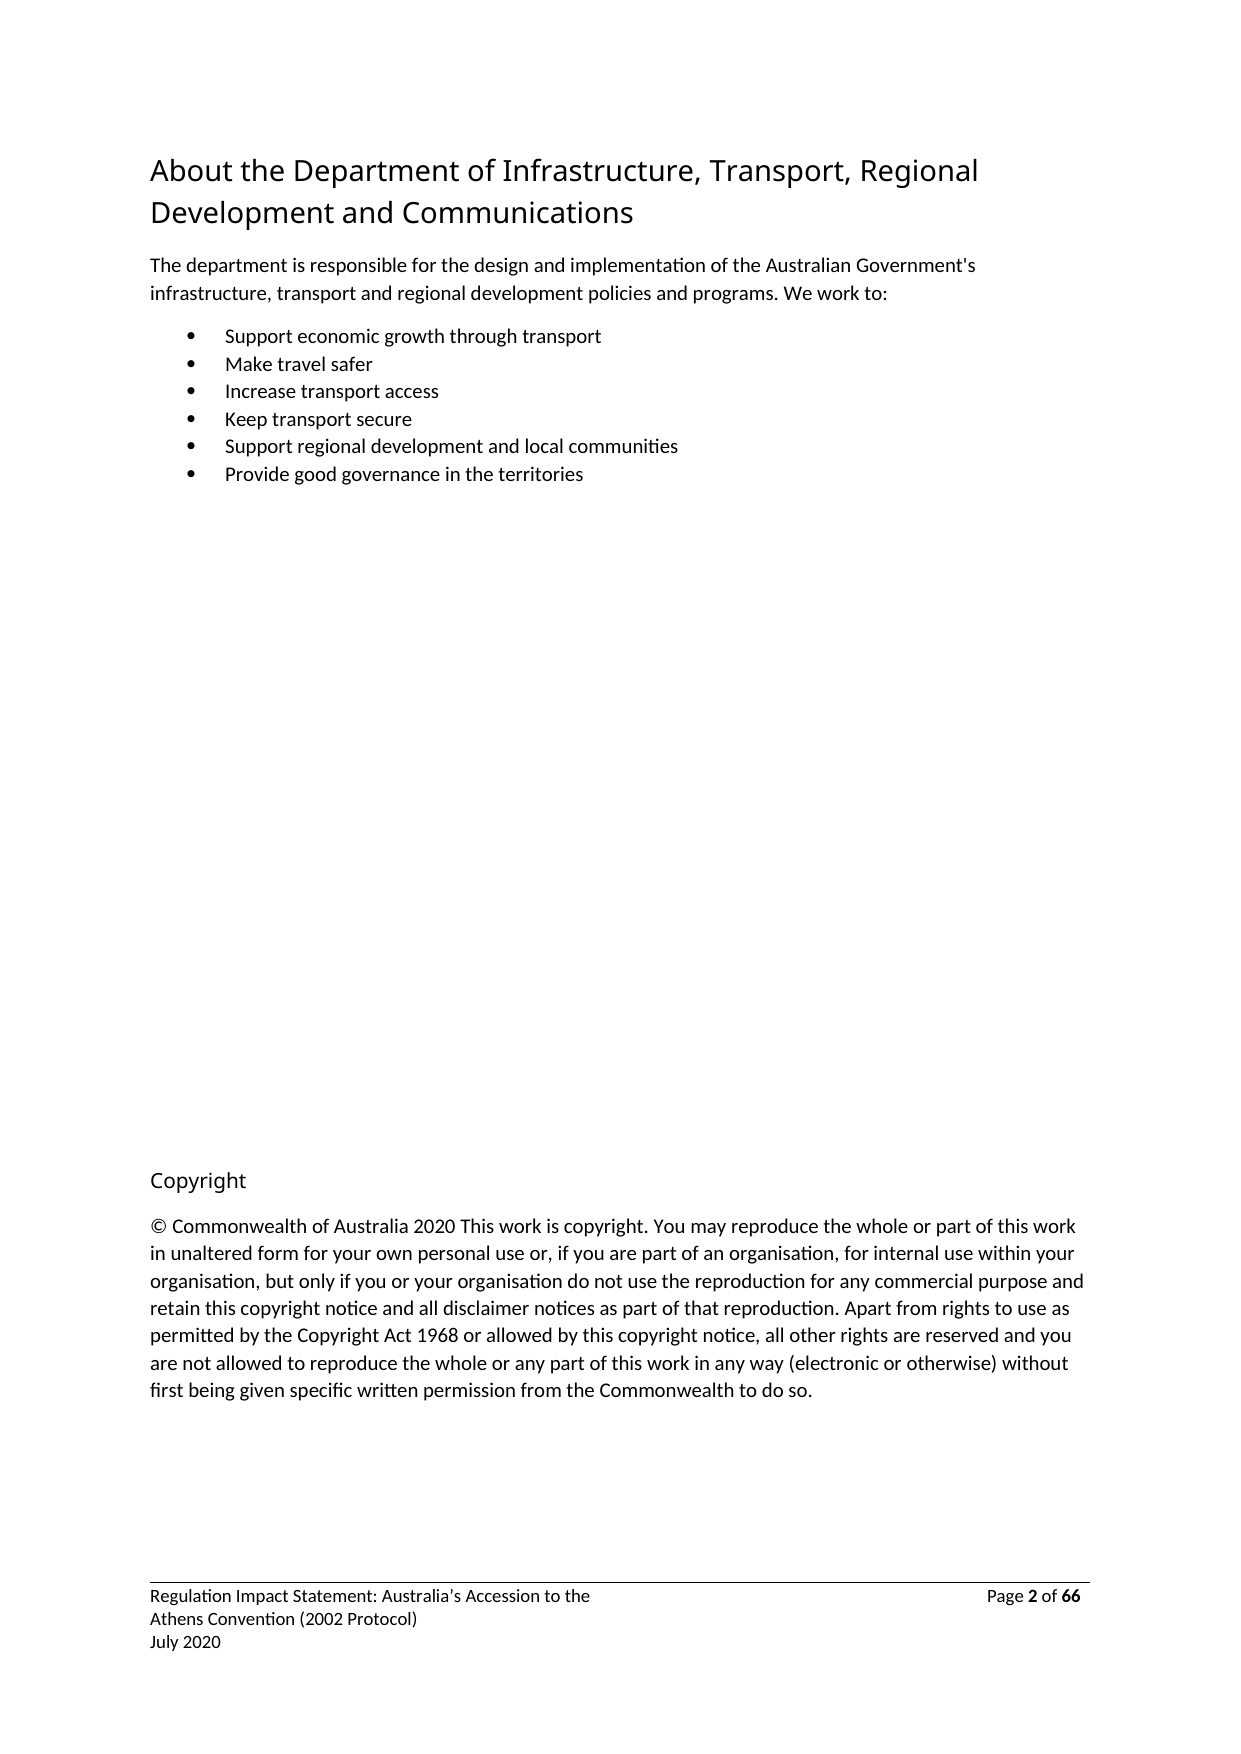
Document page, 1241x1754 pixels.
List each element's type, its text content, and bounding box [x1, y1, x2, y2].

text Copyright [150, 1166, 1090, 1194]
text The department is responsible for the design and implementation of the Australian Government's infrastructure, transport and regional development policies and programs. We work to: [150, 252, 1090, 305]
list Provide good governance in the territories [187, 461, 1090, 486]
list Make travel safer [187, 351, 1090, 377]
list Support economic growth through transport [187, 324, 1090, 349]
text © Commonwealth of Australia 2020 This work is copyright. You may reproduce the whole or part of this work in unaltered form for your own personal use or, if you are part of an organisation, for internal use within your organisation, but only if you or your organisation do not use the reproduction for any commercial purpose and retain this copyright notice and all disclaimer notices as part of that reproduction. Apart from rights to use as permitted by the Copyright Act 1968 or allowed by this copyright notice, all other rights are reserved and you are not allowed to reproduce the whole or any part of this work in any way (electronic or otherwise) without first being given specific written permission from the Commonwealth to do so. [150, 1213, 1090, 1403]
list Increase transport access [187, 378, 1090, 404]
list Support regional development and local communities [187, 433, 1090, 459]
list Keep transport secure [187, 406, 1090, 431]
text About the Department of Infrastructure, Transport, Regional Development and Communications [150, 150, 1090, 232]
